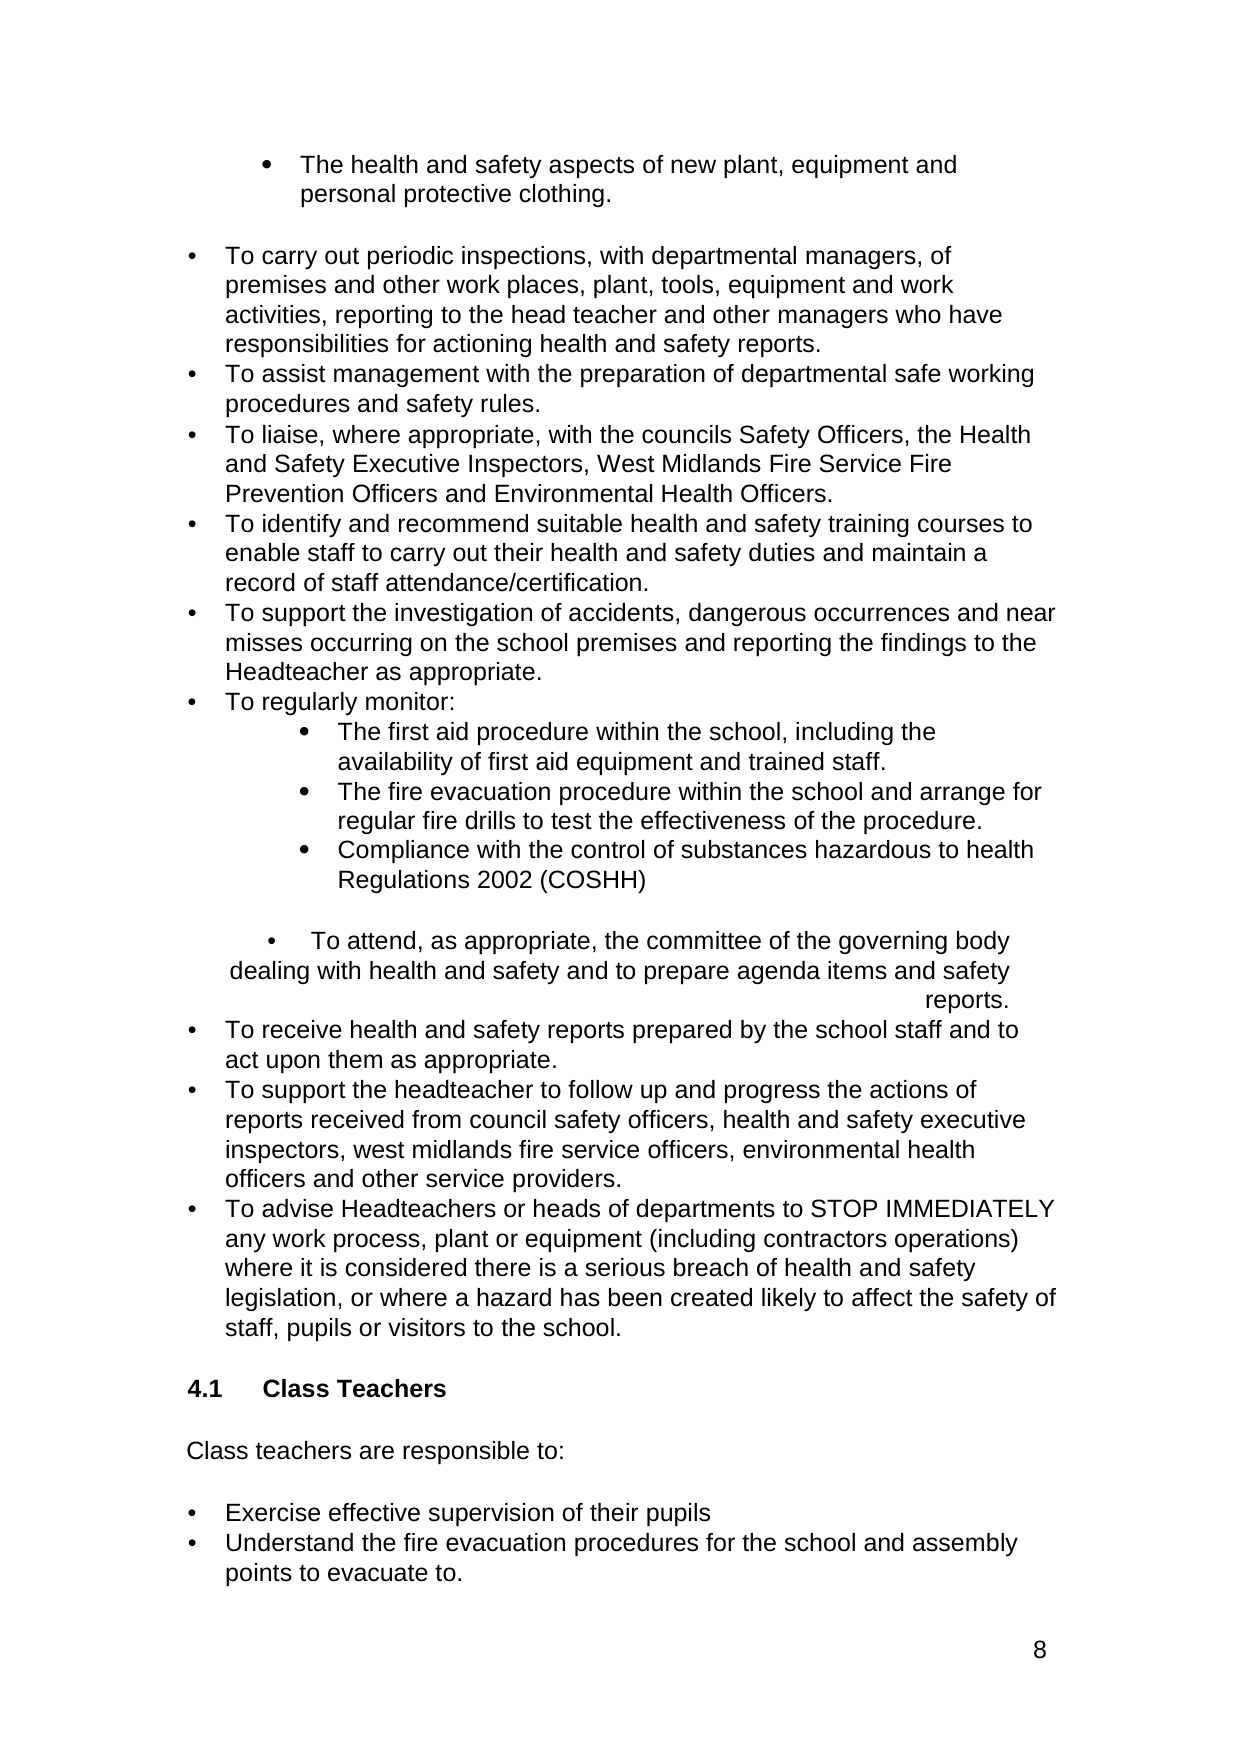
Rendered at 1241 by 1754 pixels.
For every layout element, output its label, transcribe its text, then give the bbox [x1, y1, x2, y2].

text • To carry out periodic inspections, with departmental managers, of premises and other work places, plant, tools, equipment and work activities, reporting to the head teacher and other managers who have responsibilities for actioning health and safety reports. [188, 241, 1007, 358]
text 4.1 Class Teachers [187, 1374, 1154, 1403]
text • To attend, as appropriate, the committee of the governing body dealing with health and safety and to prepare agenda items and safety reports. [181, 926, 1009, 1014]
text · Compliance with the control of substances hazardous to health Regulations 2002 (COSHH) [300, 836, 1039, 894]
text · The health and safety aspects of new plant, equipment and personal protective clothing. [262, 150, 1054, 208]
text 8 [1033, 1635, 1154, 1664]
text • To receive health and safety reports prepared by the school staff and to act upon them as appropriate. [188, 1015, 1023, 1074]
text • To support the headteacher to follow up and progress the actions of reports received from council safety officers, health and safety executive inspectors, west midlands fire service officers, environmental health officers and other service providers. [188, 1075, 1030, 1193]
text • To assist management with the preparation of departmental safe working procedures and safety rules. [188, 359, 1039, 418]
text • To advise Headteachers or heads of departments to STOP IMMEDIATELY any work process, plant or equipment (including contractors operations) where it is considered there is a serious breach of health and safety legislation, or where a hazard has been created likely to affect the safety of staff, pupils or visitors to the school. [188, 1194, 1060, 1341]
text • To liaise, where appropriate, with the councils Safety Officers, the Health and Safety Executive Inspectors, West Midlands Fire Service Fire Prevention Officers and Environmental Health Officers. [188, 419, 1036, 507]
text · The first aid procedure within the school, including the availability of first aid equipment and trained staff. [300, 717, 941, 776]
text • Exercise effective supervision of their pupils [187, 1497, 1154, 1526]
text • To identify and recommend suitable health and safety training courses to enable staff to carry out their health and safety duties and maintain a record of staff attendance/certification. [188, 509, 1036, 597]
text · The fire evacuation procedure within the school and arrange for regular fire drills to test the effectiveness of the procedure. [300, 777, 1046, 835]
text • To regularly monitor: [187, 687, 1154, 716]
text • To support the investigation of accidents, dangerous occurrences and near misses occurring on the school premises and reporting the findings to the Headteacher as appropriate. [188, 598, 1060, 686]
text • Understand the fire evacuation procedures for the school and assembly points to evacuate to. [188, 1528, 1022, 1586]
text Class teachers are responsible to: [186, 1436, 1154, 1465]
